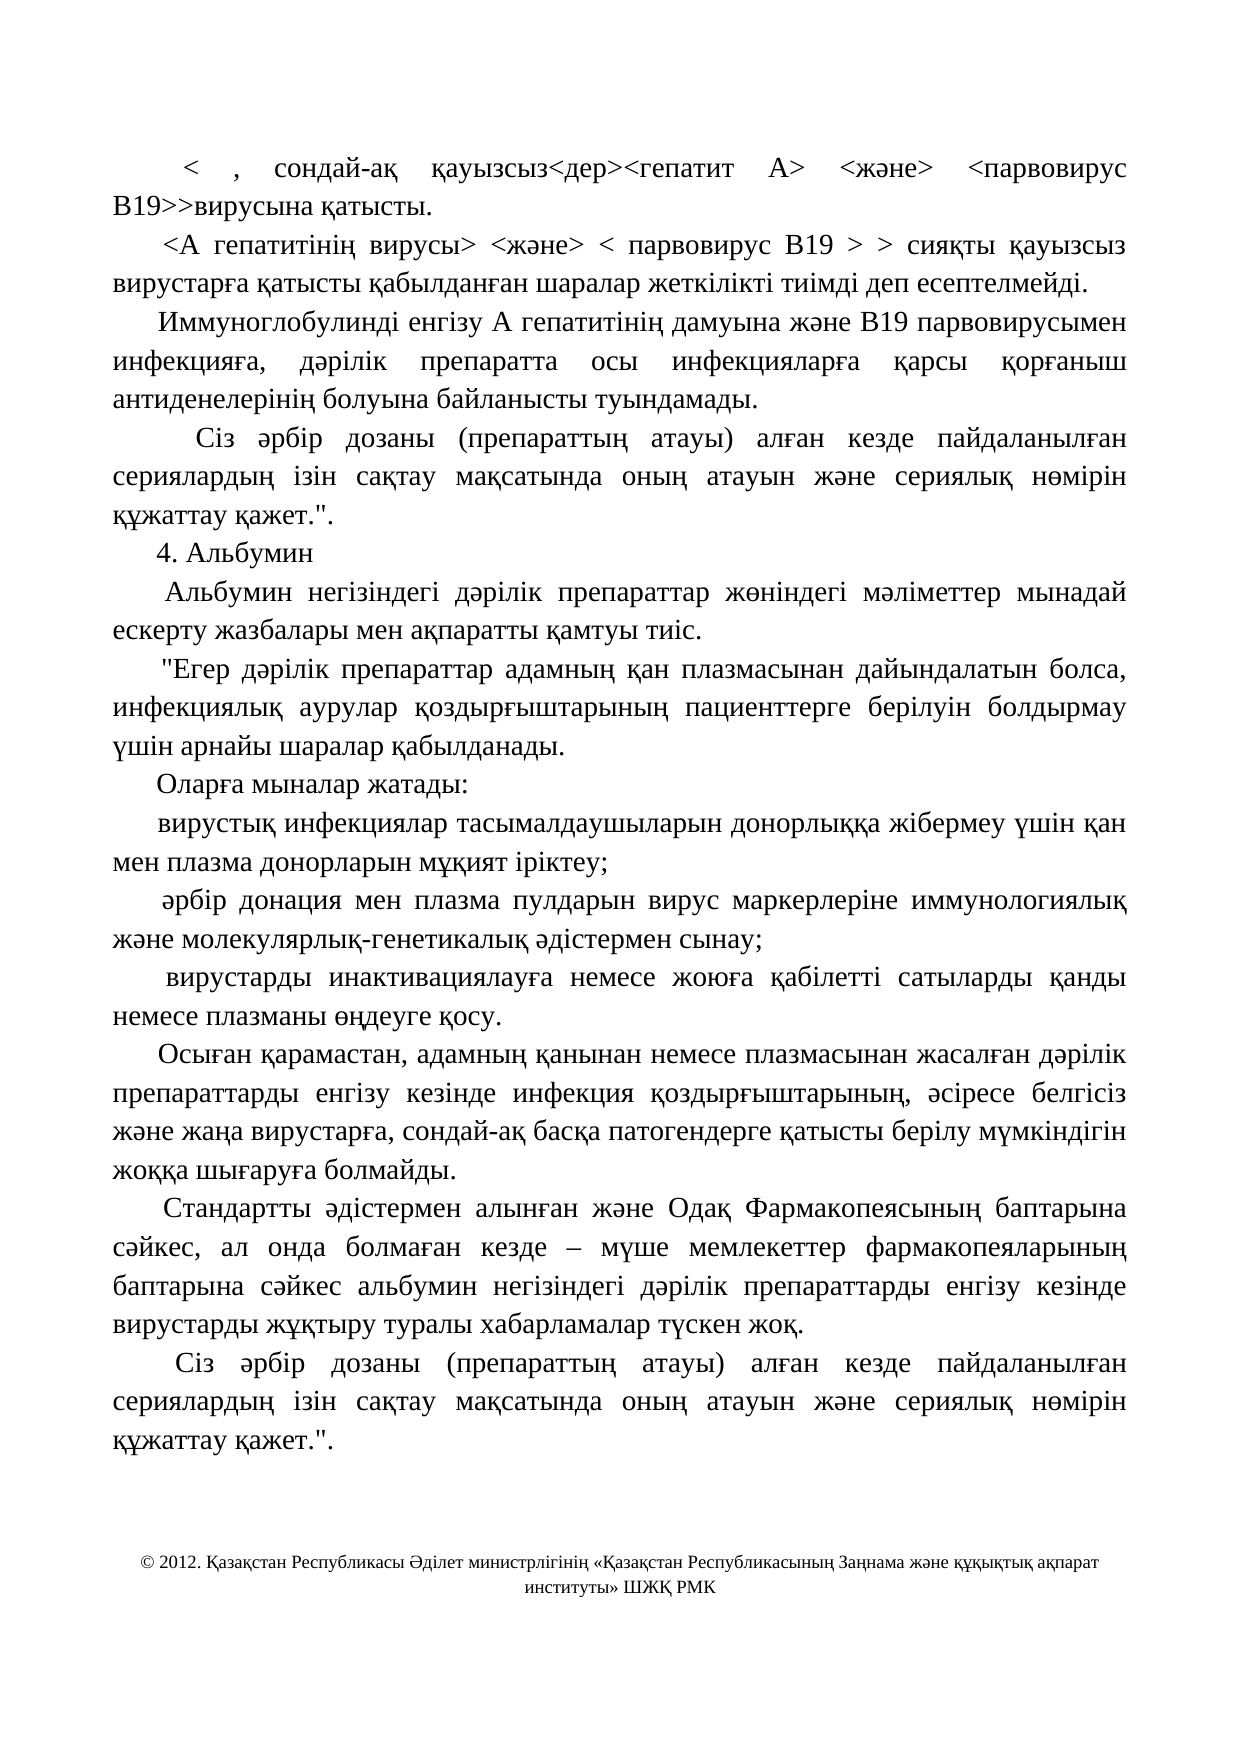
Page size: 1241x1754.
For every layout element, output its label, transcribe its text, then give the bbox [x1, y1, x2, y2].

text Оларға мыналар жатады: [112, 767, 1128, 800]
text Осыған қарамастан, адамның қанынан немесе плазмасынан жасалған дәрілік препараттарды енгізу кезінде инфекция қоздырғыштарының, әсіресе белгісіз және жаңа вирустарға, сондай-ақ басқа патогендерге қатысты берілу мүмкіндігін жоққа шығаруға болмайды. [112, 1036, 1128, 1186]
text 4. Альбумин [112, 535, 1128, 569]
text Стандартты әдістермен алынған және Одақ Фармакопеясының баптарына сәйкес, ал онда болмаған кезде – мүше мемлекеттер фармакопеяларының баптарына сәйкес альбумин негізіндегі дәрілік препараттарды енгізу кезінде вирустарды жұқтыру туралы хабарламалар түскен жоқ. [112, 1191, 1128, 1340]
text Альбумин негізіндегі дәрілік препараттар жөніндегі мәліметтер мынадай ескерту жазбалары мен ақпаратты қамтуы тиіс. [112, 574, 1128, 646]
text < , сондай-ақ қауызсыз<дер><гепатит А> <және> <парвовирус В19>>вирусына қатысты. [112, 150, 1128, 222]
text "Егер дәрілік препараттар адамның қан плазмасынан дайындалатын болса, инфекциялық аурулар қоздырғыштарының пациенттерге берілуін болдырмау үшін арнайы шаралар қабылданады. [112, 651, 1128, 762]
text © 2012. Қазақстан Республикасы Әділет министрлігінің «Қазақстан Республикасының Заңнама және құқықтық ақпарат институты» ШЖҚ РМК [112, 1551, 1128, 1597]
text Сіз әрбір дозаны (препараттың атауы) алған кезде пайдаланылған сериялардың ізін сақтау мақсатында оның атауын және сериялық нөмірін құжаттау қажет.". [112, 420, 1128, 530]
text вирустық инфекциялар тасымалдаушыларын донорлыққа жібермеу үшін қан мен плазма донорларын мұқият іріктеу; [112, 805, 1128, 877]
text әрбір донация мен плазма пулдарын вирус маркерлеріне иммунологиялық және молекулярлық-генетикалық әдістермен сынау; [112, 882, 1128, 954]
text Сіз әрбір дозаны (препараттың атауы) алған кезде пайдаланылған сериялардың ізін сақтау мақсатында оның атауын және сериялық нөмірін құжаттау қажет.". [112, 1345, 1128, 1455]
text <А гепатитінің вирусы> <және> < парвовирус В19 > > сияқты қауызсыз вирустарға қатысты қабылданған шаралар жеткілікті тиімді деп есептелмейді. [112, 227, 1128, 299]
text Иммуноглобулинді енгізу А гепатитінің дамуына және В19 парвовирусымен инфекцияға, дәрілік препаратта осы инфекцияларға қарсы қорғаныш антиденелерінің болуына байланысты туындамады. [112, 304, 1128, 415]
text вирустарды инактивациялауға немесе жоюға қабілетті сатыларды қанды немесе плазманы өңдеуге қосу. [112, 959, 1128, 1031]
